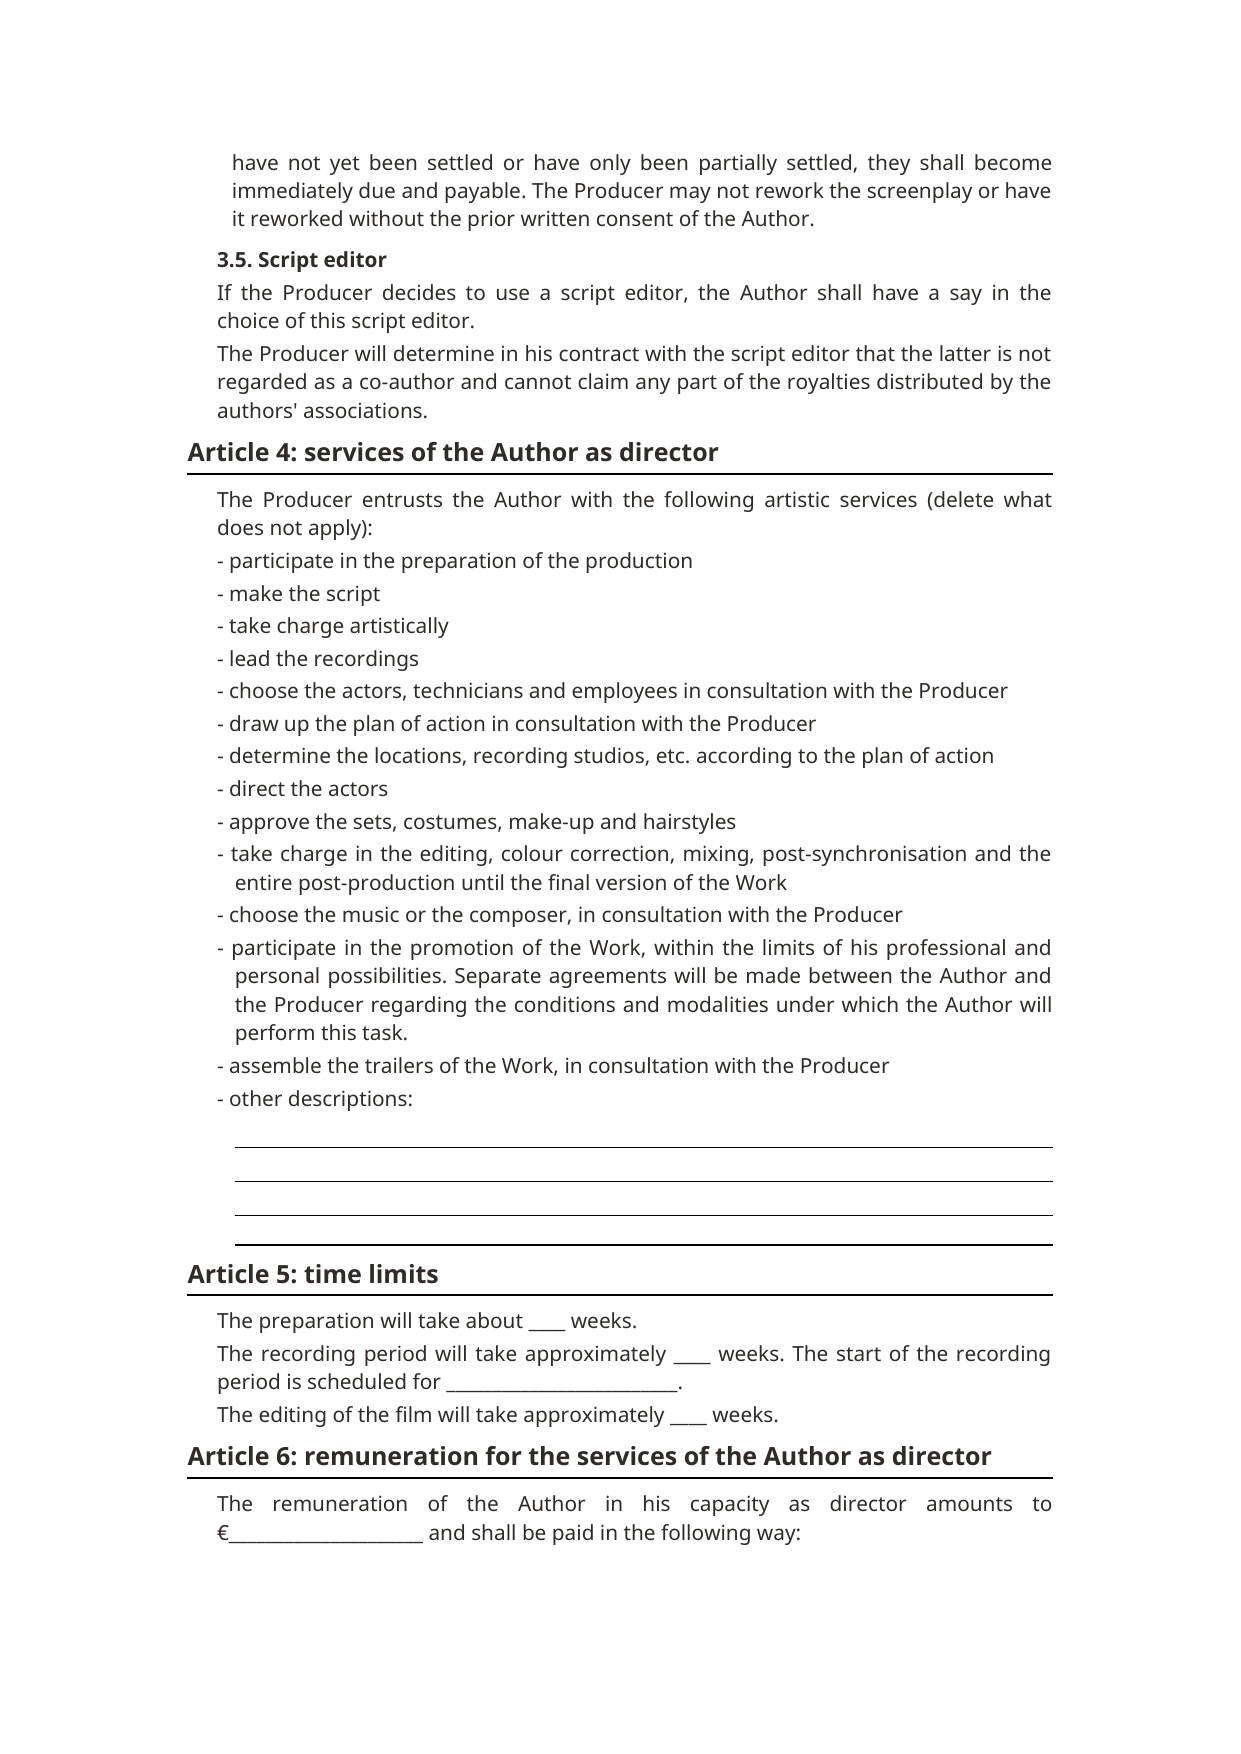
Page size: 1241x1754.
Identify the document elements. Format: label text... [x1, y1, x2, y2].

text The remuneration of the Author in his capacity as director amounts to €_____________________ and shall be paid in the following way: [217, 1489, 1053, 1546]
text Article 5: time limits [187, 1256, 1053, 1294]
text 3.5. Script editor [217, 245, 1053, 274]
text The recording period will take approximately ____ weeks. The start of the recording period is scheduled for _________________________. [217, 1339, 1053, 1396]
text If the Producer decides to use a script editor, the Author shall have a say in the choice of this script editor. [217, 278, 1053, 335]
text - approve the sets, costumes, make-up and hairstyles [217, 807, 1053, 835]
text - take charge artistically [217, 611, 1053, 640]
text - other descriptions: [217, 1084, 1053, 1112]
text - take charge in the editing, colour correction, mixing, post-synchronisation and the entire post-production until the final version of the Work [217, 839, 1053, 896]
text - draw up the plan of action in consultation with the Producer [217, 709, 1053, 737]
text - make the script [217, 579, 1053, 607]
text - determine the locations, recording studios, etc. according to the plan of action [217, 742, 1053, 770]
text - lead the recordings [217, 644, 1053, 672]
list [215, 148, 1053, 233]
text The Producer entrusts the Author with the following artistic services (delete what does not apply): [217, 485, 1053, 542]
text The editing of the film will take approximately ____ weeks. [217, 1400, 1053, 1428]
text - assemble the trailers of the Work, in consultation with the Producer [217, 1051, 1053, 1079]
text The Producer will determine in his contract with the script editor that the latter is not regarded as a co-author and cannot claim any part of the royalties distributed by the authors' associations. [217, 339, 1053, 424]
text - choose the actors, technicians and employees in consultation with the Producer [217, 676, 1053, 705]
text - participate in the preparation of the production [217, 546, 1053, 574]
text Article 6: remuneration for the services of the Author as director [187, 1439, 1053, 1477]
text - direct the actors [217, 774, 1053, 803]
text - choose the music or the composer, in consultation with the Producer [217, 901, 1053, 929]
text The preparation will take about ____ weeks. [217, 1306, 1053, 1335]
text Article 4: services of the Author as director [187, 435, 1053, 473]
text - participate in the promotion of the Work, within the limits of his professional and personal possibilities. Separate agreements will be made between the Author and the Producer regarding the conditions and modalities under which the Author will perform this task. [217, 933, 1053, 1047]
